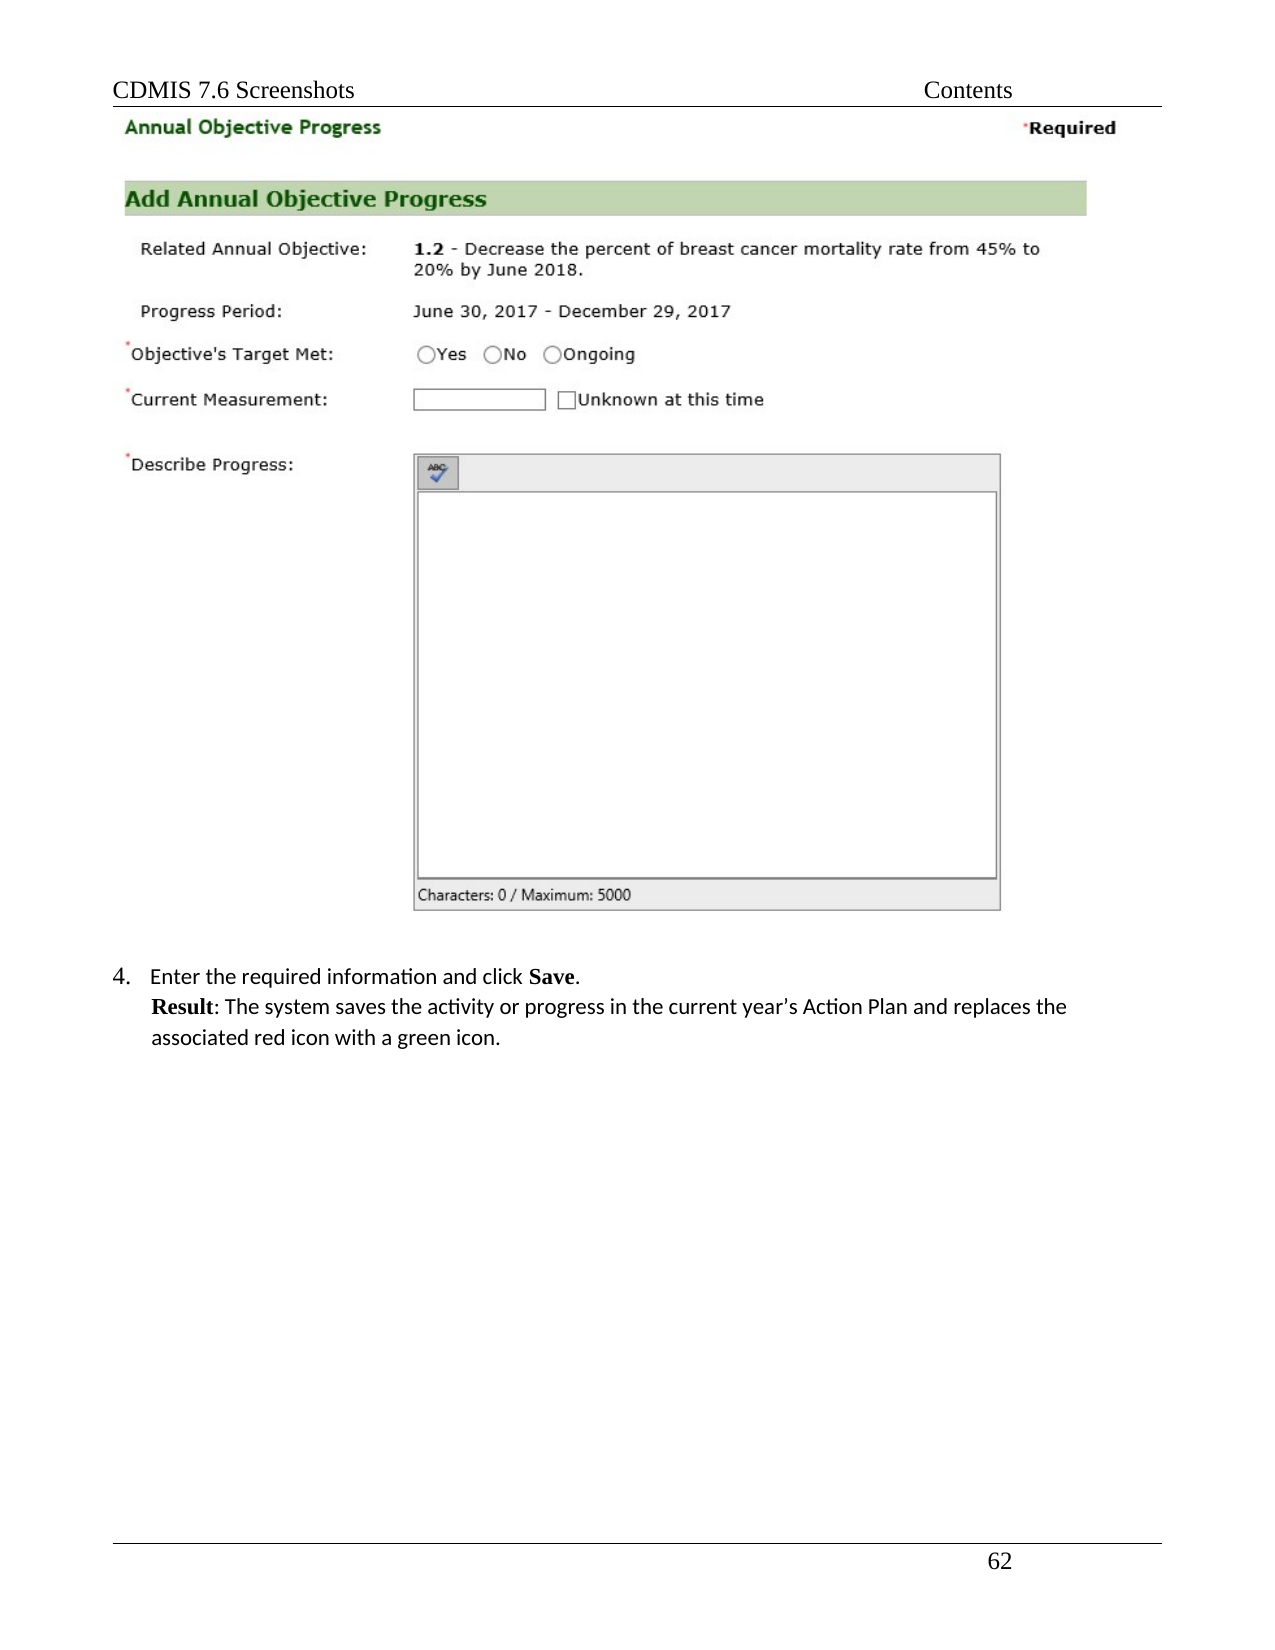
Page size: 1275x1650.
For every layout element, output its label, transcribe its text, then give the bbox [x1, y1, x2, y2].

list Enter the required information and click Save. [112, 961, 1103, 991]
picture [112, 112, 1122, 924]
text Result: The system saves the activity or progress in the current year’s Action Plan and replaces the associated red icon with a green icon. [151, 992, 1103, 1051]
